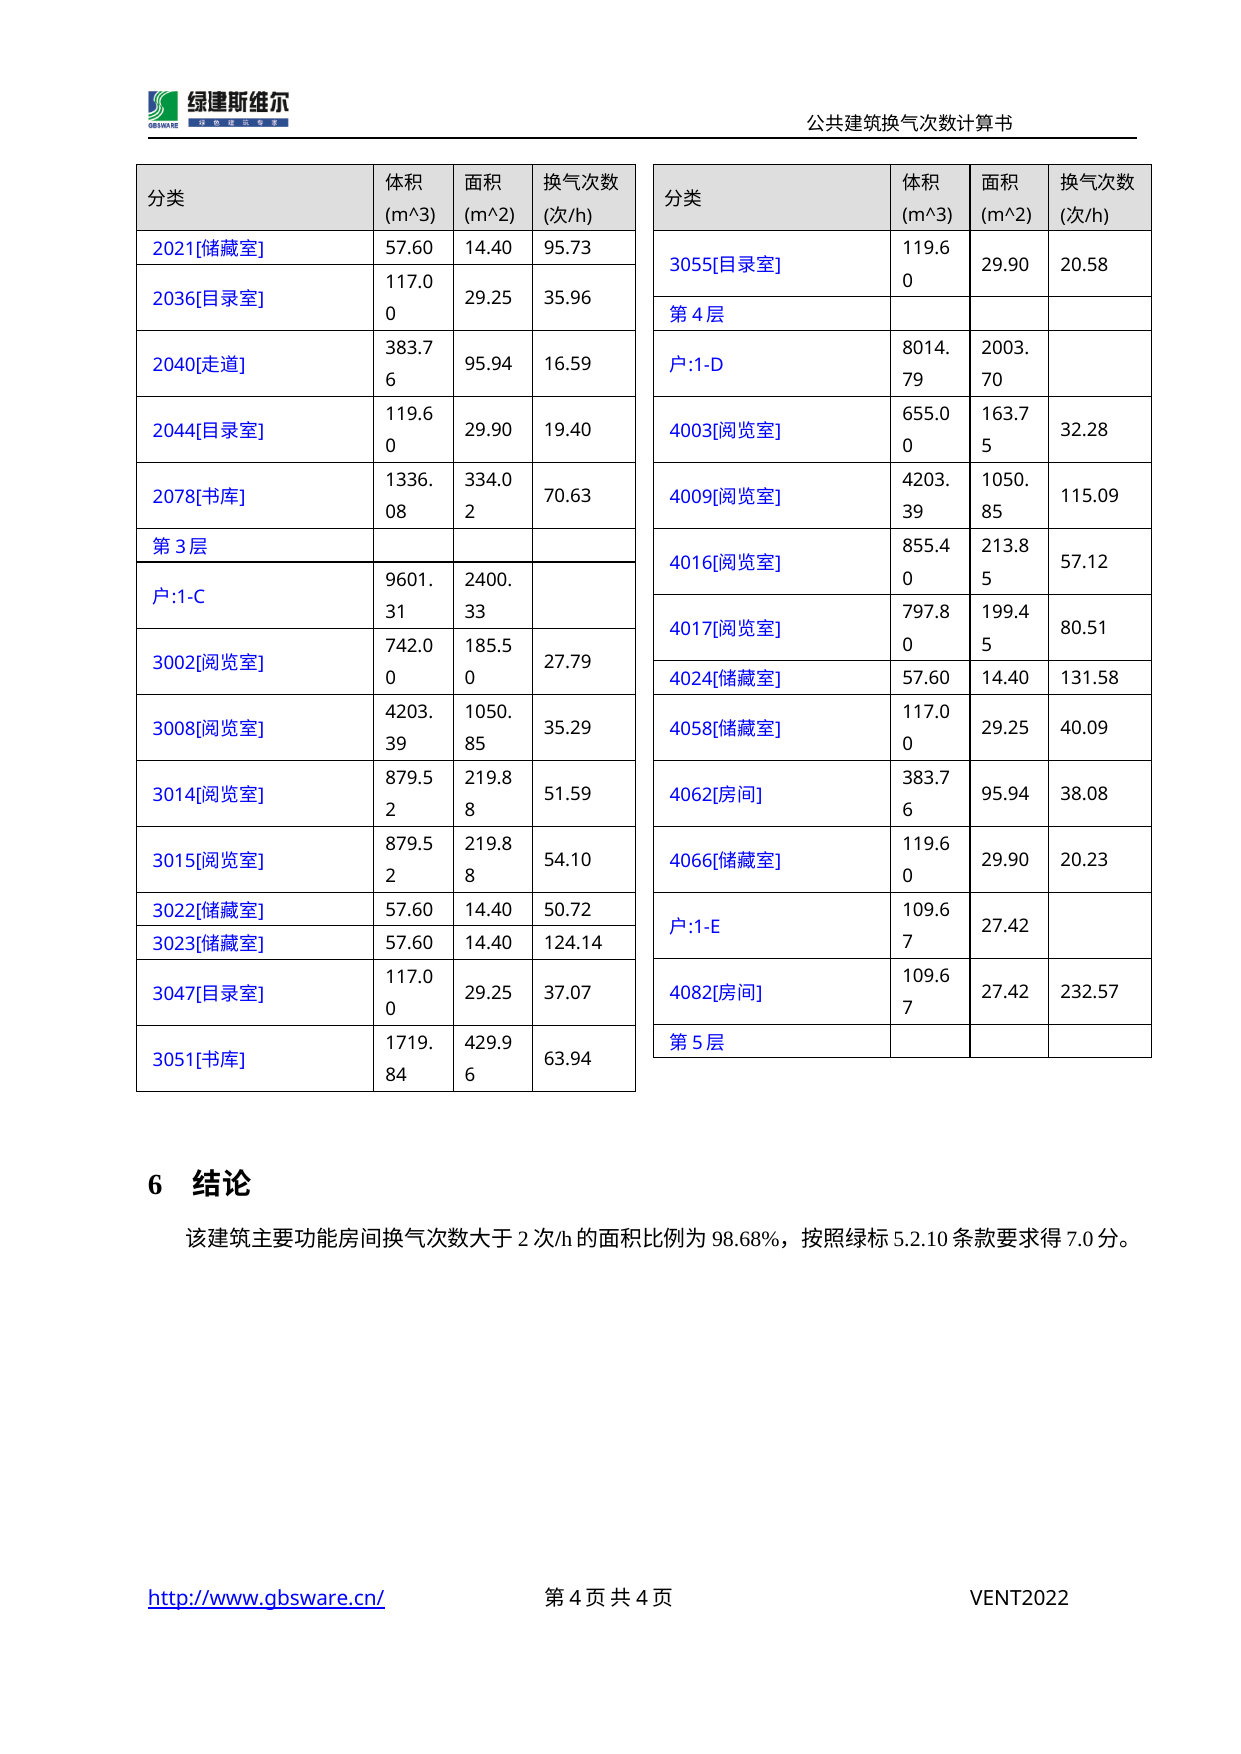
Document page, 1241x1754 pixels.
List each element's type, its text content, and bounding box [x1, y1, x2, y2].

table_cell 429.96 [454, 1026, 532, 1091]
table_cell [374, 529, 453, 561]
table_header 面积 (m^2) [454, 165, 532, 230]
table_cell 232.57 [1049, 959, 1151, 1024]
table_cell 131.58 [1049, 661, 1151, 693]
table_cell 3002[阅览室] [137, 629, 373, 693]
table_cell 2078[书库] [137, 463, 373, 528]
table_cell 57.60 [374, 893, 453, 925]
table_cell 35.29 [533, 695, 635, 759]
table_cell 109.67 [891, 959, 969, 1024]
table_cell 3051[书库] [137, 1026, 373, 1091]
table_cell 14.40 [454, 231, 532, 264]
table_cell 51.59 [533, 761, 635, 826]
table_cell 383.76 [374, 331, 453, 396]
table_cell 4009[阅览室] [654, 463, 890, 528]
table_cell 2040[走道] [137, 331, 373, 396]
table_cell 3015[阅览室] [137, 827, 373, 892]
table_cell 119.60 [891, 827, 969, 892]
table_cell 20.58 [1049, 231, 1151, 296]
table_cell 2003.70 [971, 331, 1048, 396]
table_cell 117.00 [374, 960, 453, 1025]
table_cell 4082[房间] [654, 959, 890, 1024]
table_cell 40.09 [1049, 695, 1151, 759]
table_cell 户:1-E [654, 893, 890, 958]
table_cell 57.60 [374, 231, 453, 264]
table_cell 119.60 [891, 231, 969, 296]
table_cell 57.12 [1049, 529, 1151, 594]
table_cell 4203.39 [891, 463, 969, 528]
table_cell 1719.84 [374, 1026, 453, 1091]
table_cell 797.80 [891, 595, 969, 660]
table_cell 户:1-D [654, 331, 890, 396]
table_cell [1049, 893, 1151, 958]
table_cell 219.88 [454, 761, 532, 826]
table_cell 80.51 [1049, 595, 1151, 660]
table_cell 4066[储藏室] [654, 827, 890, 892]
table_cell 213.85 [971, 529, 1048, 594]
table_cell 383.76 [891, 761, 969, 826]
table_header 体积 (m^3) [374, 165, 453, 230]
table_cell 117.00 [374, 265, 453, 330]
table_cell [533, 563, 635, 627]
table_cell 855.40 [891, 529, 969, 594]
table_cell 14.40 [454, 893, 532, 925]
table_cell 4203.39 [374, 695, 453, 759]
table_cell 124.14 [533, 926, 635, 959]
table_cell 57.60 [374, 926, 453, 959]
table_cell 655.00 [891, 397, 969, 462]
table_cell [971, 1025, 1048, 1057]
table_cell 29.90 [971, 827, 1048, 892]
table_cell 户:1-C [137, 563, 373, 627]
table_cell 第3层 [137, 529, 373, 561]
table_header 分类 [137, 165, 373, 230]
table_cell 334.02 [454, 463, 532, 528]
text 该建筑主要功能房间换气次数大于2次/h的面积比例为98.68%，按照绿标5.2.10条款要求得7.0分。 [185, 1221, 1137, 1253]
table_cell 57.60 [891, 661, 969, 693]
table_cell 879.52 [374, 761, 453, 826]
table_cell 1336.08 [374, 463, 453, 528]
table_cell 29.25 [454, 960, 532, 1025]
table_cell 14.40 [454, 926, 532, 959]
table_cell 38.08 [1049, 761, 1151, 826]
table_cell 2021[储藏室] [137, 231, 373, 264]
table_cell [971, 297, 1048, 330]
table_cell 115.09 [1049, 463, 1151, 528]
table_cell 95.94 [971, 761, 1048, 826]
table_cell 54.10 [533, 827, 635, 892]
table_cell 119.60 [374, 397, 453, 462]
table_cell 199.45 [971, 595, 1048, 660]
table_cell 27.79 [533, 629, 635, 693]
table_cell 3022[储藏室] [137, 893, 373, 925]
table_cell 29.25 [971, 695, 1048, 759]
table_cell [454, 529, 532, 561]
table_cell 95.94 [454, 331, 532, 396]
table_cell [533, 529, 635, 561]
table_cell 4016[阅览室] [654, 529, 890, 594]
table_cell 4058[储藏室] [654, 695, 890, 759]
table_cell [1049, 331, 1151, 396]
table_cell 14.40 [971, 661, 1048, 693]
table_cell 3008[阅览室] [137, 695, 373, 759]
table_cell 117.00 [891, 695, 969, 759]
table_cell 50.72 [533, 893, 635, 925]
table_cell 35.96 [533, 265, 635, 330]
table_cell 4003[阅览室] [654, 397, 890, 462]
table_cell 2400.33 [454, 563, 532, 627]
table_cell 219.88 [454, 827, 532, 892]
table_cell 4017[阅览室] [654, 595, 890, 660]
table_cell 742.00 [374, 629, 453, 693]
table_cell 109.67 [891, 893, 969, 958]
table_cell [891, 1025, 969, 1057]
table_header 换气次数 (次/h) [533, 165, 635, 230]
table_cell 3023[储藏室] [137, 926, 373, 959]
table_cell 4024[储藏室] [654, 661, 890, 693]
table_cell 27.42 [971, 959, 1048, 1024]
table_cell 8014.79 [891, 331, 969, 396]
table_cell 37.07 [533, 960, 635, 1025]
table_cell 1050.85 [454, 695, 532, 759]
table_cell 29.90 [454, 397, 532, 462]
table_cell 3047[目录室] [137, 960, 373, 1025]
table_cell 163.75 [971, 397, 1048, 462]
subtitle 结论 [148, 1149, 1137, 1214]
table_cell 第4层 [654, 297, 890, 330]
table_cell 879.52 [374, 827, 453, 892]
table_cell 4062[房间] [654, 761, 890, 826]
table_cell [1049, 1025, 1151, 1057]
table_cell 29.25 [454, 265, 532, 330]
table_cell 9601.31 [374, 563, 453, 627]
table_header 体积 (m^3) [891, 165, 969, 230]
table_cell 32.28 [1049, 397, 1151, 462]
table_header 面积 (m^2) [971, 165, 1048, 230]
picture [147, 88, 290, 130]
table_cell 1050.85 [971, 463, 1048, 528]
table_cell 185.50 [454, 629, 532, 693]
table_cell 95.73 [533, 231, 635, 264]
table_header 换气次数 (次/h) [1049, 165, 1151, 230]
table_cell 70.63 [533, 463, 635, 528]
table_cell 第5层 [654, 1025, 890, 1057]
table_cell 19.40 [533, 397, 635, 462]
table_cell [1049, 297, 1151, 330]
table_cell 3014[阅览室] [137, 761, 373, 826]
table_cell 20.23 [1049, 827, 1151, 892]
table_cell [891, 297, 969, 330]
table_cell 3055[目录室] [654, 231, 890, 296]
table_cell 29.90 [971, 231, 1048, 296]
table_cell 2044[目录室] [137, 397, 373, 462]
table_cell 27.42 [971, 893, 1048, 958]
table_cell 16.59 [533, 331, 635, 396]
table_header 分类 [654, 165, 890, 230]
table_cell 2036[目录室] [137, 265, 373, 330]
table_cell 63.94 [533, 1026, 635, 1091]
